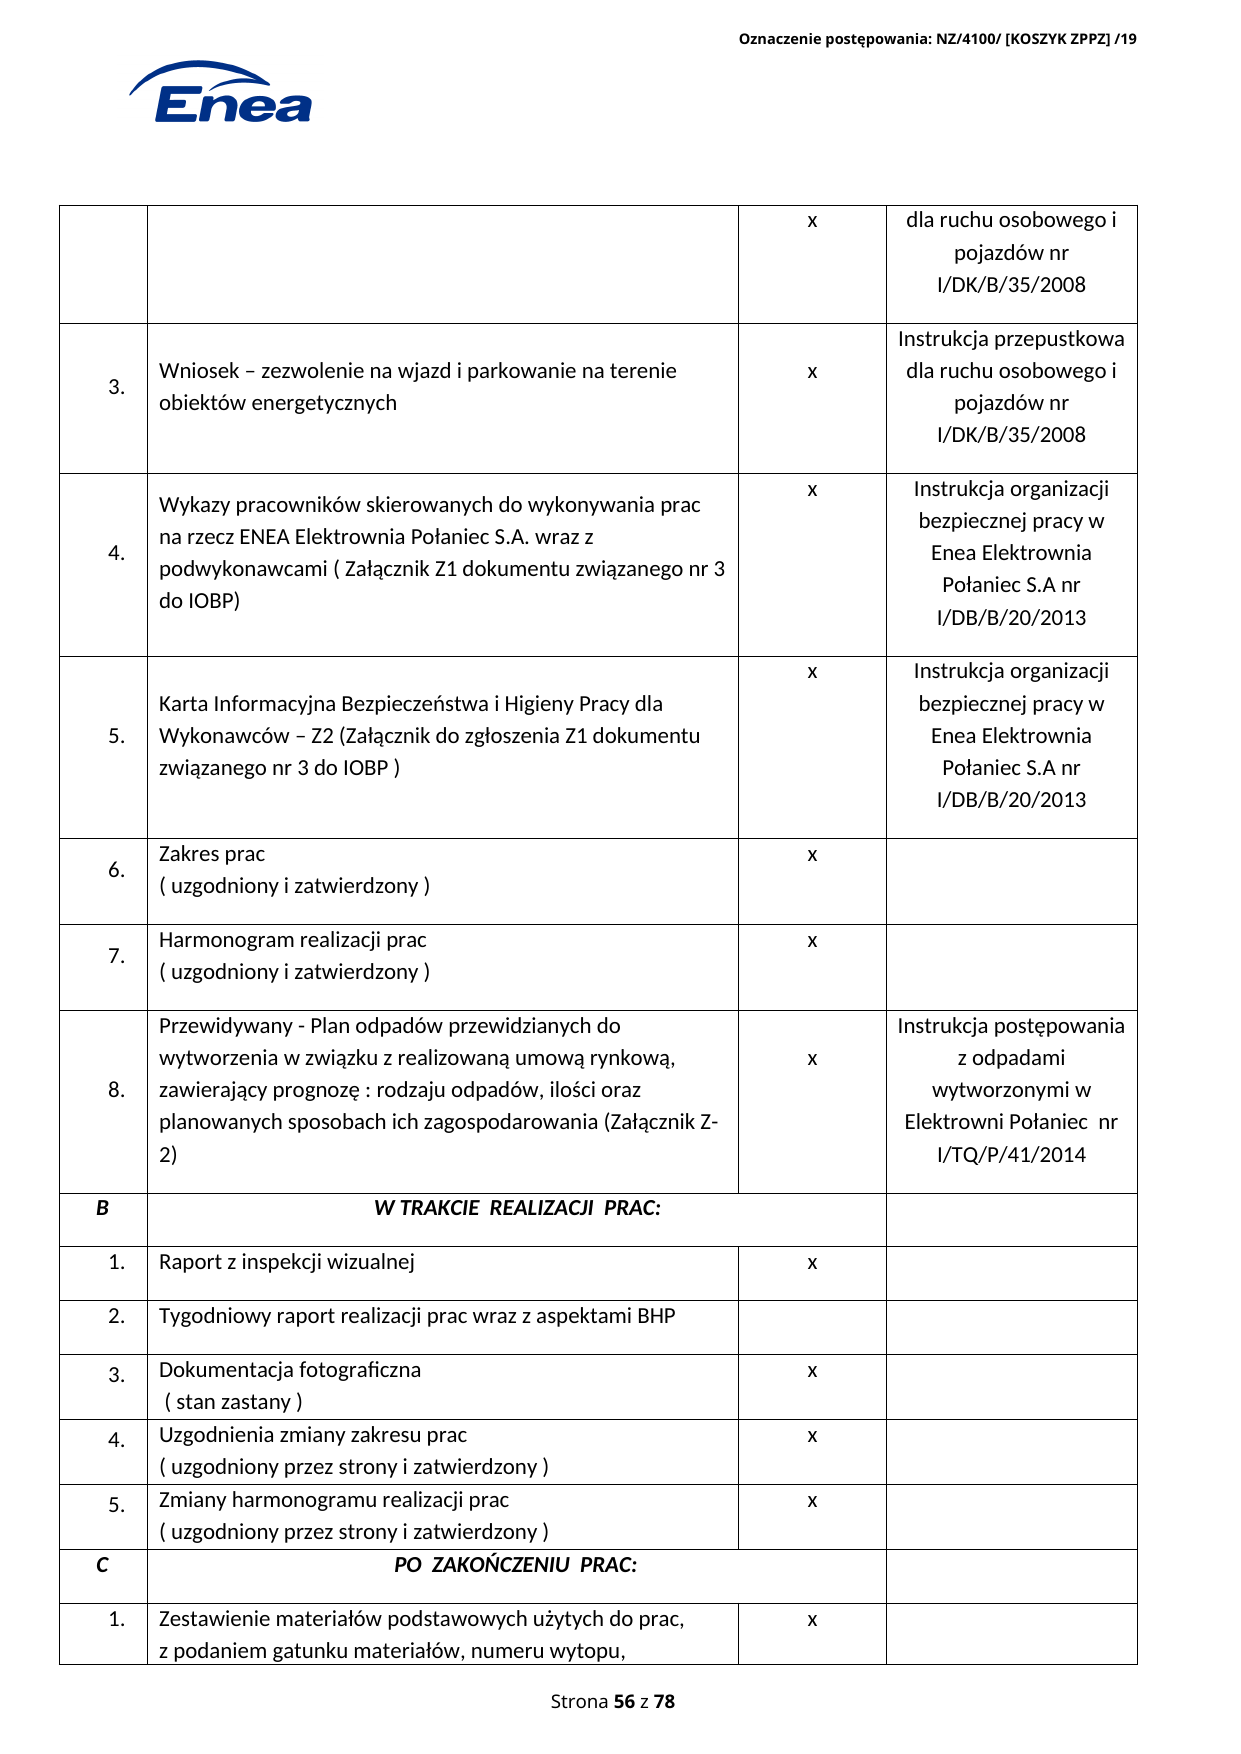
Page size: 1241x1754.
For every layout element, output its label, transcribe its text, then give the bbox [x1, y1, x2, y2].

table_cell W TRAKCIE REALIZACJI PRAC: [148, 1194, 886, 1246]
table_cell [60, 1604, 147, 1664]
table_cell [60, 925, 147, 1010]
table_cell [60, 839, 147, 924]
table_cell Instrukcja organizacji bezpiecznej pracy w Enea Elektrownia Połaniec S.A nr I/DB/B/20/2013 [887, 474, 1137, 656]
table_cell x [739, 1604, 886, 1664]
table_cell [887, 1485, 1137, 1549]
table_cell [60, 1485, 147, 1549]
table_cell Karta Informacyjna Bezpieczeństwa i Higieny Pracy dla Wykonawców – Z2 (Załącznik do zgłoszenia Z1 dokumentu związanego nr 3 do IOBP ) [148, 657, 738, 838]
table_cell x [739, 1355, 886, 1419]
table_cell [60, 1420, 147, 1484]
table_cell [739, 1301, 886, 1354]
table_cell [887, 1194, 1137, 1246]
table_cell x [739, 206, 886, 323]
table_cell [887, 1355, 1137, 1419]
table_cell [887, 324, 1137, 473]
table_cell Zmiany harmonogramu realizacji prac ( uzgodniony przez strony i zatwierdzony ) [148, 1485, 738, 1549]
table_cell x [739, 1485, 886, 1549]
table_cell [148, 206, 738, 323]
table_cell [60, 324, 147, 473]
table_cell [887, 1301, 1137, 1354]
table_cell Raport z inspekcji wizualnej [148, 1247, 738, 1300]
picture [117, 50, 324, 124]
table_cell [60, 1355, 147, 1419]
table_cell [60, 657, 147, 838]
table_cell Wniosek – zezwolenie na wjazd i parkowanie na terenie obiektów energetycznych [148, 324, 738, 473]
table_cell Instrukcja postępowania z odpadami wytworzonymi w Elektrowni Połaniec nr I/TQ/P/41/2014 [887, 1011, 1137, 1192]
table_cell [60, 1011, 147, 1192]
table_cell [60, 1301, 147, 1354]
table_cell Dokumentacja fotograficzna ( stan zastany ) [148, 1355, 738, 1419]
table_cell [887, 1550, 1137, 1603]
table_cell x [739, 1420, 886, 1484]
table_cell [60, 206, 147, 323]
table_cell [887, 1420, 1137, 1484]
table_cell [60, 1247, 147, 1300]
table_cell x [739, 657, 886, 838]
table_cell x [739, 324, 886, 473]
table_cell x [739, 925, 886, 1010]
table_cell Przewidywany - Plan odpadów przewidzianych do wytworzenia w związku z realizowaną umową rynkową, zawierający prognozę : rodzaju odpadów, ilości oraz planowanych sposobach ich zagospodarowania (Załącznik Z-2) [148, 1011, 738, 1192]
table_cell Harmonogram realizacji prac ( uzgodniony i zatwierdzony ) [148, 925, 738, 1010]
table_cell [60, 474, 147, 656]
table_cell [887, 206, 1137, 323]
table_cell Uzgodnienia zmiany zakresu prac ( uzgodniony przez strony i zatwierdzony ) [148, 1420, 738, 1484]
table_cell Instrukcja organizacji bezpiecznej pracy w Enea Elektrownia Połaniec S.A nr I/DB/B/20/2013 [887, 657, 1137, 838]
table_cell Tygodniowy raport realizacji prac wraz z aspektami BHP [148, 1301, 738, 1354]
table_cell [887, 925, 1137, 1010]
table_cell x [739, 474, 886, 656]
table_cell B [60, 1194, 147, 1246]
table_cell x [739, 1247, 886, 1300]
table_cell [887, 1604, 1137, 1664]
table_cell Wykazy pracowników skierowanych do wykonywania prac na rzecz ENEA Elektrownia Połaniec S.A. wraz z podwykonawcami ( Załącznik Z1 dokumentu związanego nr 3 do IOBP) [148, 474, 738, 656]
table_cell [148, 1604, 738, 1664]
table_cell x [739, 839, 886, 924]
table_cell [887, 1247, 1137, 1300]
table_cell [887, 839, 1137, 924]
table_cell Zakres prac ( uzgodniony i zatwierdzony ) [148, 839, 738, 924]
table_cell x [739, 1011, 886, 1192]
table_cell C [60, 1550, 147, 1603]
table_cell PO ZAKOŃCZENIU PRAC: [148, 1550, 886, 1603]
